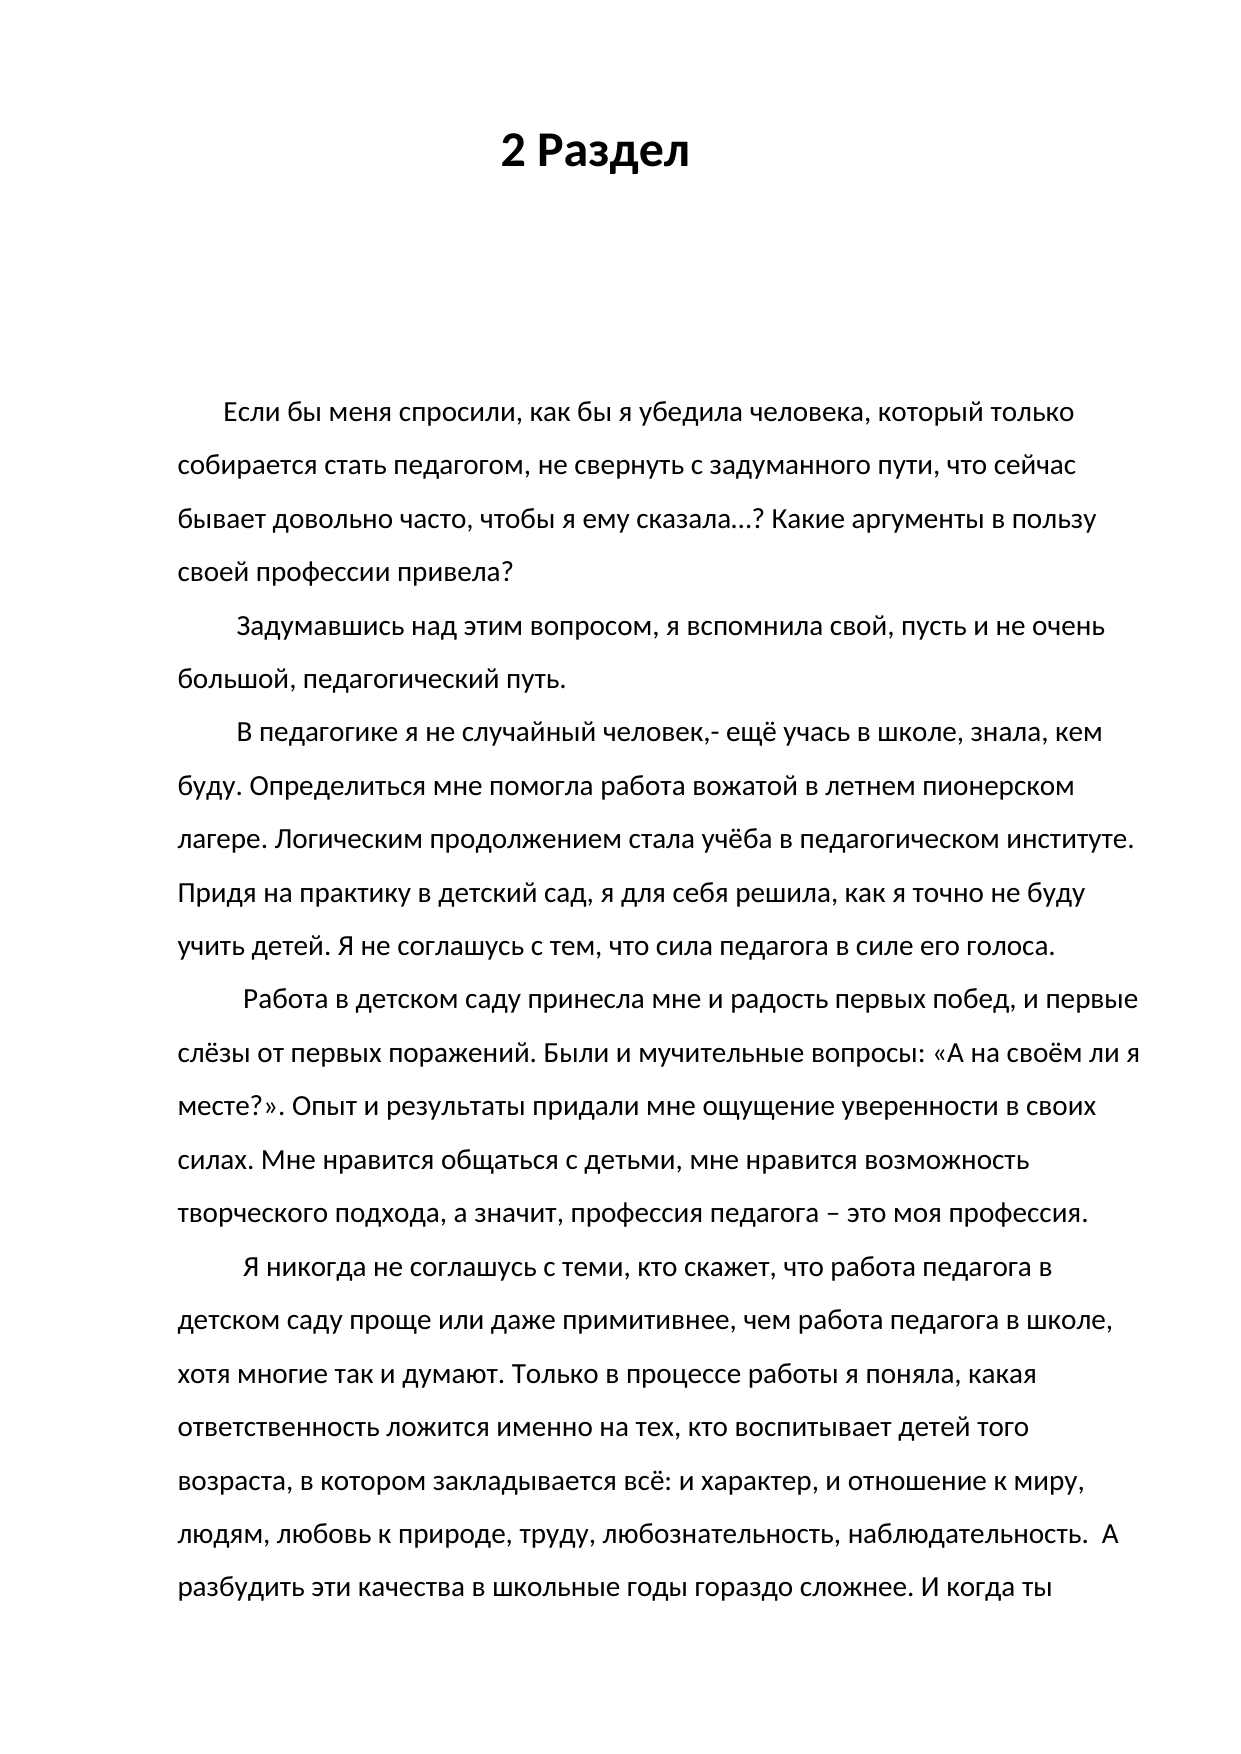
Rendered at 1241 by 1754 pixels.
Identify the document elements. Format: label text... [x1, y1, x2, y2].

text В педагогике я не случайный человек,- ещё учась в школе, знала, кем буду. Определиться мне помогла работа вожатой в летнем пионерском лагере. Логическим продолжением стала учёба в педагогическом институте. Придя на практику в детский сад, я для себя решила, как я точно не буду учить детей. Я не соглашусь с тем, что сила педагога в силе его голоса. [177, 713, 1152, 963]
text 2 Раздел [177, 118, 1152, 179]
text Работа в детском саду принесла мне и радость первых побед, и первые слёзы от первых поражений. Были и мучительные вопросы: «А на своём ли я месте?». Опыт и результаты придали мне ощущение уверенности в своих силах. Мне нравится общаться с детьми, мне нравится возможность творческого подхода, а значит, профессия педагога – это моя профессия. [177, 981, 1152, 1230]
text Если бы меня спросили, как бы я убедила человека, который только собирается стать педагогом, не свернуть с задуманного пути, что сейчас бывает довольно часто, чтобы я ему сказала…? Какие аргументы в пользу своей профессии привела? [177, 393, 1152, 589]
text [177, 1248, 1152, 1604]
text Задумавшись над этим вопросом, я вспомнила свой, пусть и не очень большой, педагогический путь. [177, 607, 1152, 696]
